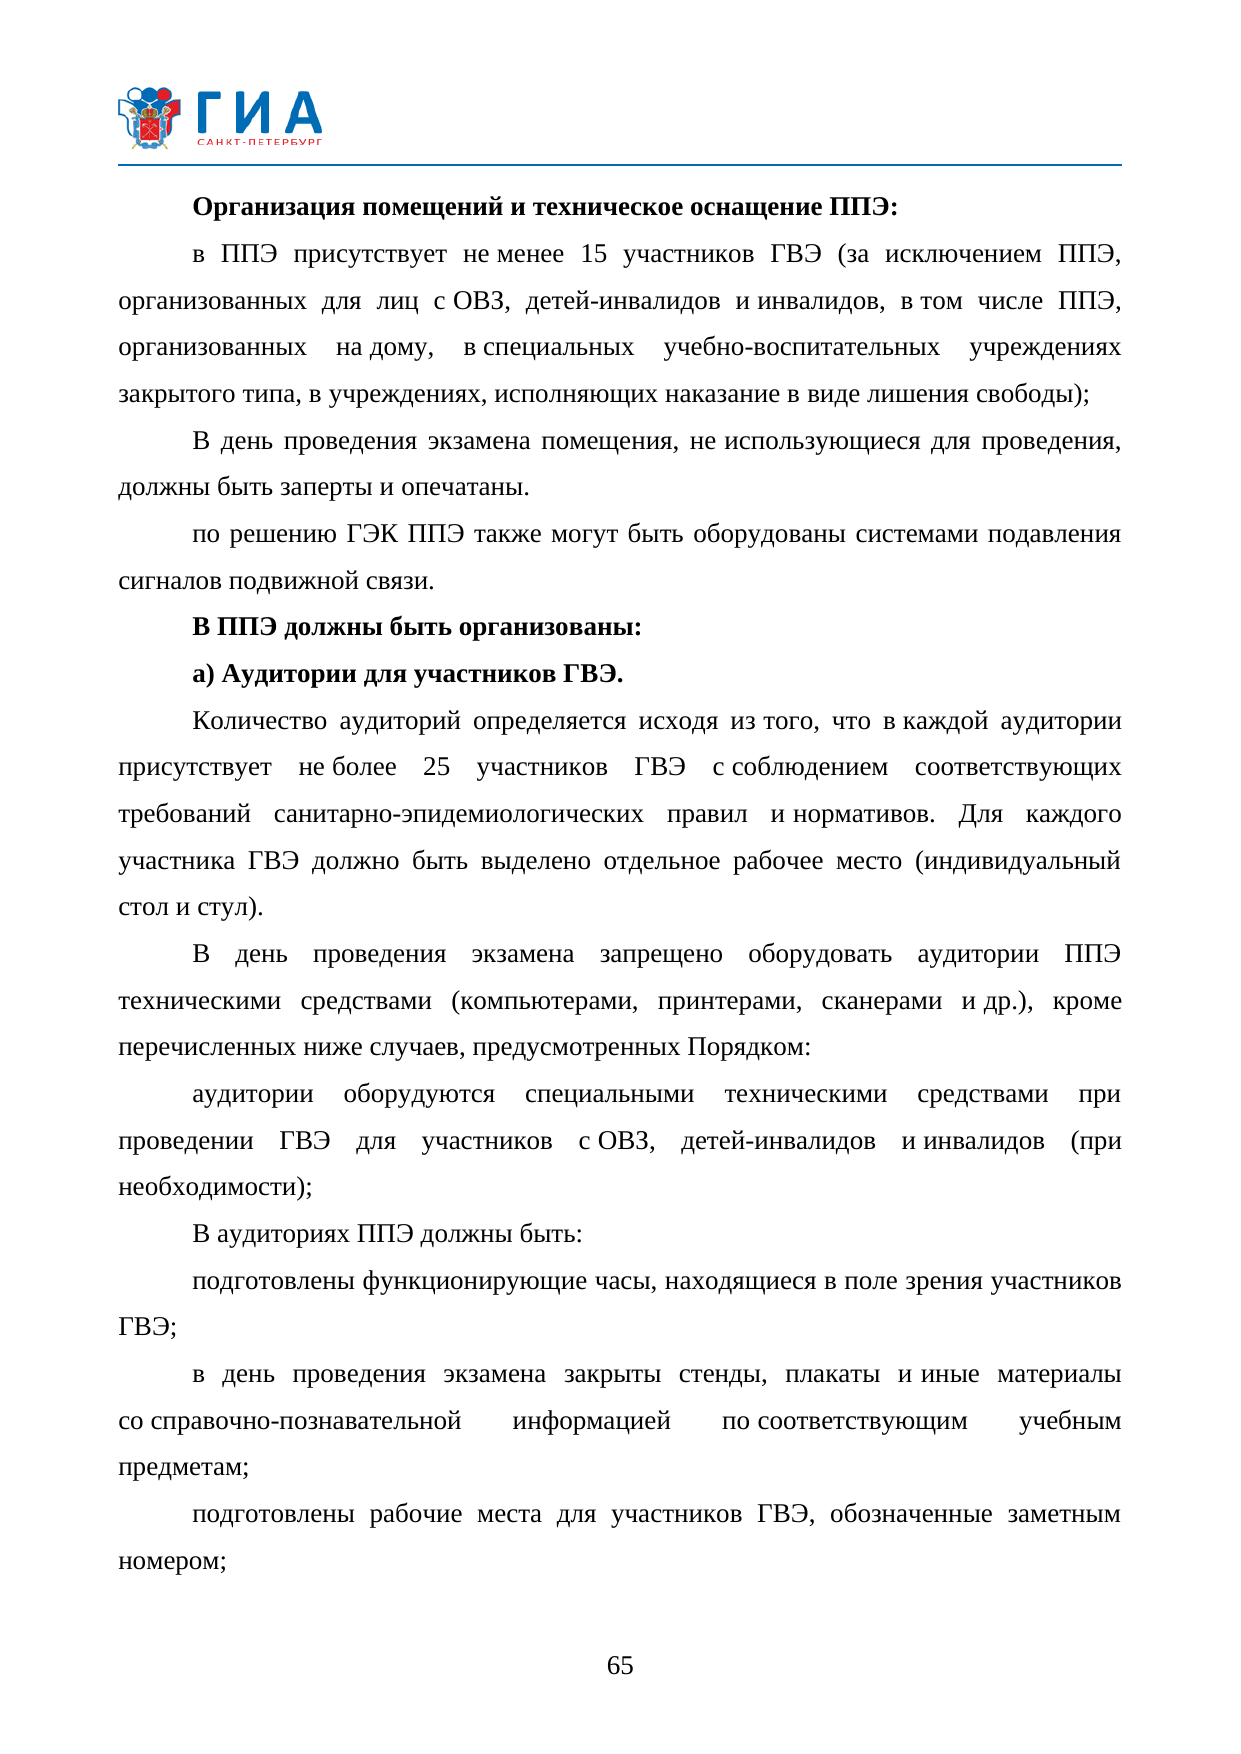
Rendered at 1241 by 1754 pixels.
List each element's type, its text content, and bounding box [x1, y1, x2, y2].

text по решению ГЭК ППЭ также могут быть оборудованы системами подавления сигналов подвижной связи. [118, 517, 1122, 595]
text в ППЭ присутствует не менее 15 участников ГВЭ (за исключением ППЭ, организованных для лиц с ОВЗ, детей-инвалидов и инвалидов, в том числе ППЭ, организованных на дому, в специальных учебно-воспитательных учреждениях закрытого типа, в учреждениях, исполняющих наказание в виде лишения свободы); [118, 237, 1122, 408]
text подготовлены рабочие места для участников ГВЭ, обозначенные заметным номером; [118, 1497, 1122, 1575]
text В день проведения экзамена запрещено оборудовать аудитории ППЭ техническими средствами (компьютерами, принтерами, сканерами и др.), кроме перечисленных ниже случаев, предусмотренных Порядком: [118, 937, 1122, 1062]
text в день проведения экзамена закрыты стенды, плакаты и иные материалы со справочно-познавательной информацией по соответствующим учебным предметам; [118, 1357, 1122, 1482]
text Количество аудиторий определяется исходя из того, что в каждой аудитории присутствует не более 25 участников ГВЭ с соблюдением соответствующих требований санитарно-эпидемиологических правил и нормативов. Для каждого участника ГВЭ должно быть выделено отдельное рабочее место (индивидуальный стол и стул). [118, 704, 1122, 922]
picture [118, 73, 322, 163]
text В аудиториях ППЭ должны быть: [118, 1217, 1122, 1248]
text Организация помещений и техническое оснащение ППЭ: [118, 191, 1122, 222]
text В ППЭ должны быть организованы: [118, 611, 1122, 642]
text а) Аудитории для участников ГВЭ. [118, 657, 1122, 688]
text В день проведения экзамена помещения, не использующиеся для проведения, должны быть заперты и опечатаны. [118, 424, 1122, 502]
text аудитории оборудуются специальными техническими средствами при проведении ГВЭ для участников с ОВЗ, детей-инвалидов и инвалидов (при необходимости); [118, 1077, 1122, 1202]
text подготовлены функционирующие часы, находящиеся в поле зрения участников ГВЭ; [118, 1264, 1122, 1342]
